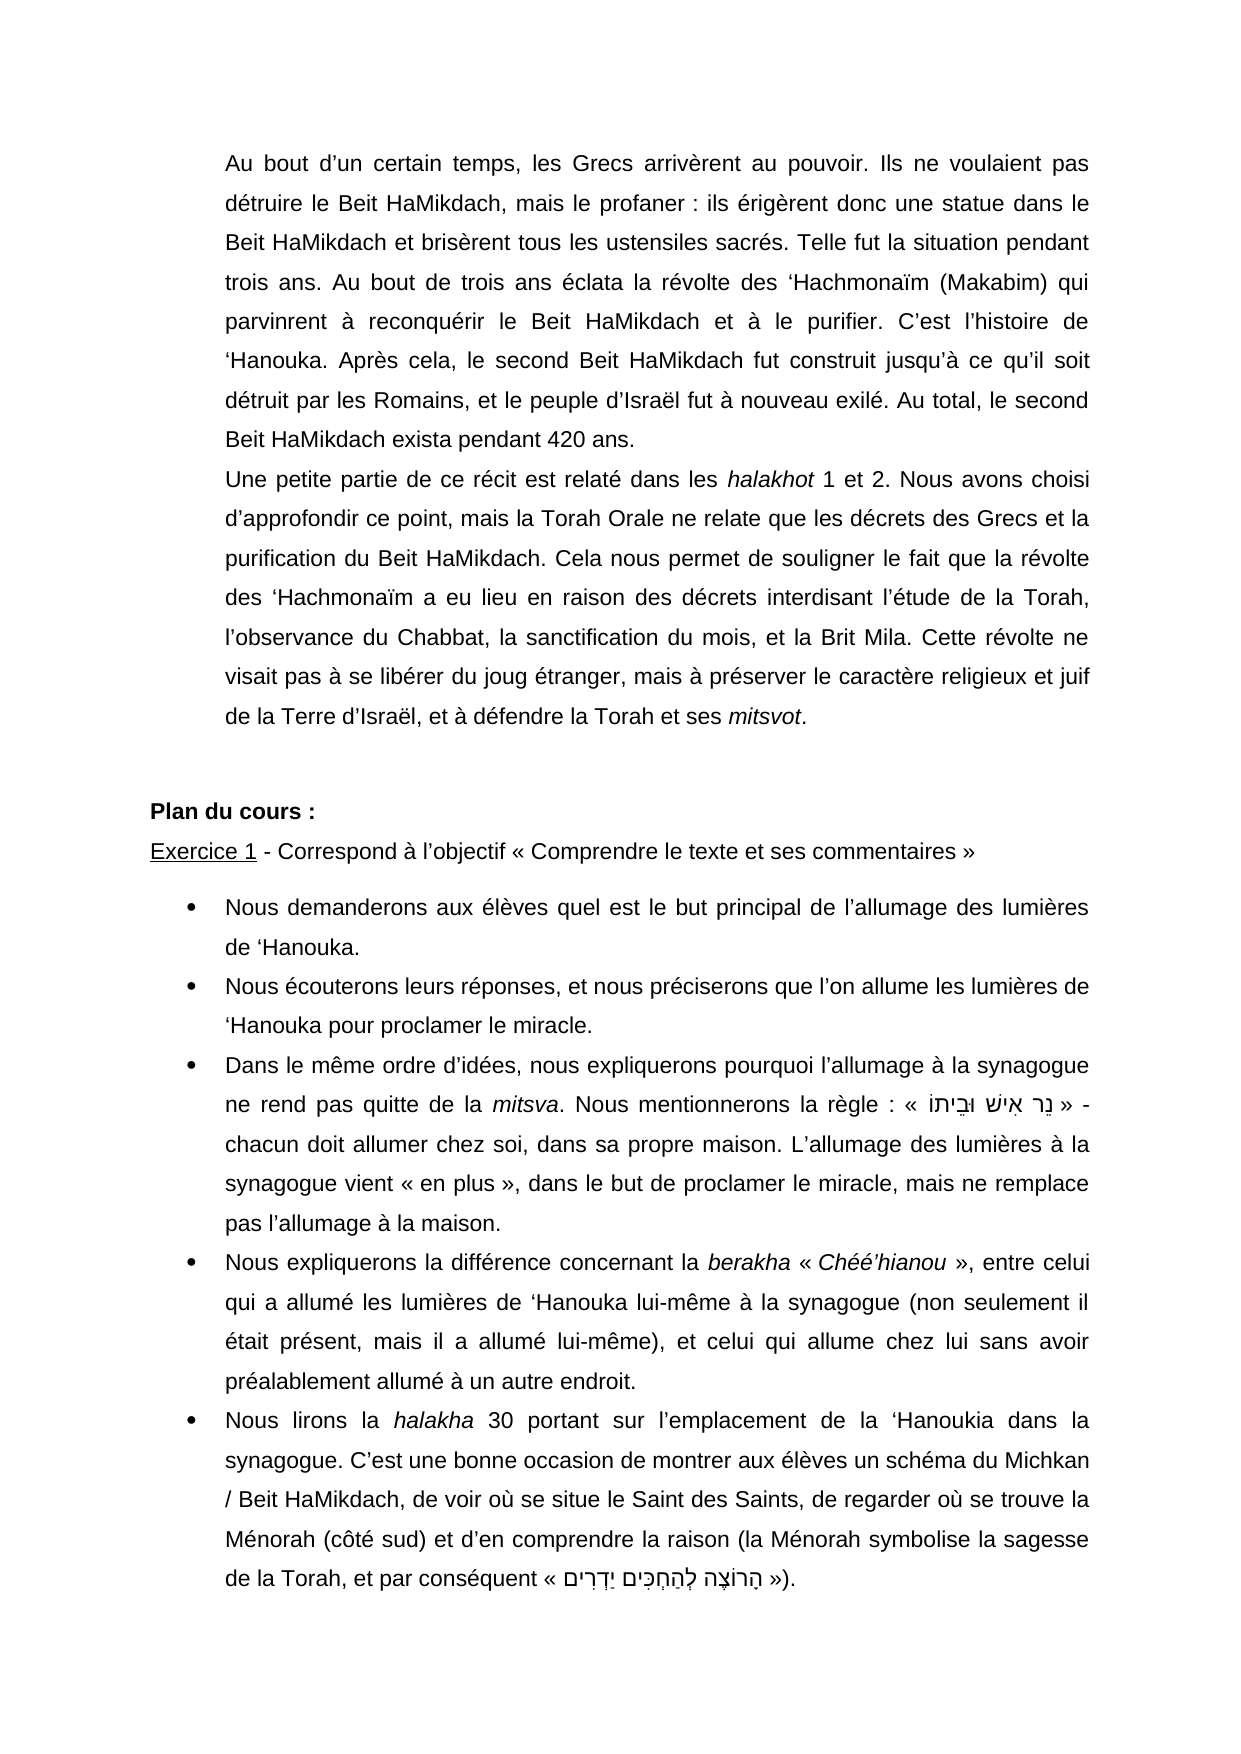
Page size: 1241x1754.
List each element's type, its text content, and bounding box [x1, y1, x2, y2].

list Nous expliquerons la différence concernant la berakha « Chéé’hianou », entre celui qui a allumé les lumières de ‘Hanouka lui-même à la synagogue (non seulement il était présent, mais il a allumé lui-même), et celui qui allume chez lui sans avoir préalablement allumé à un autre endroit. [187, 1249, 1090, 1394]
list Dans le même ordre d’idées, nous expliquerons pourquoi l’allumage à la synagogue ne rend pas quitte de la mitsva. Nous mentionnerons la règle : « נֵר אִישׁ וּבֵיתוֹ » - chacun doit allumer chez soi, dans sa propre maison. L’allumage des lumières à la synagogue vient « en plus », dans le but de proclamer le miracle, mais ne remplace pas l’allumage à la maison. [187, 1052, 1090, 1236]
text Plan du cours : [150, 798, 1090, 825]
list Une petite partie de ce récit est relaté dans les halakhot 1 et 2. Nous avons choisi d’approfondir ce point, mais la Torah Orale ne relate que les décrets des Grecs et la purification du Beit HaMikdach. Cela nous permet de souligner le fait que la révolte des ‘Hachmonaïm a eu lieu en raison des décrets interdisant l’étude de la Torah, l’observance du Chabbat, la sanctification du mois, et la Brit Mila. Cette révolte ne visait pas à se libérer du joug étranger, mais à préserver le caractère religieux et juif de la Terre d’Israël, et à défendre la Torah et ses mitsvot. [225, 466, 1090, 729]
list Nous demanderons aux élèves quel est le but principal de l’allumage des lumières de ‘Hanouka. [187, 894, 1090, 960]
list Nous lirons la halakha 30 portant sur l’emplacement de la ‘Hanoukia dans la synagogue. C’est une bonne occasion de montrer aux élèves un schéma du Michkan / Beit HaMikdach, de voir où se situe le Saint des Saints, de regarder où se trouve la Ménorah (côté sud) et d’en comprendre la raison (la Ménorah symbolise la sagesse de la Torah, et par conséquent « הָרוֹצֶה לְהַחְכִּים יַדְרִים »). [187, 1407, 1090, 1591]
list Au bout d’un certain temps, les Grecs arrivèrent au pouvoir. Ils ne voulaient pas détruire le Beit HaMikdach, mais le profaner : ils érigèrent donc une statue dans le Beit HaMikdach et brisèrent tous les ustensiles sacrés. Telle fut la situation pendant trois ans. Au bout de trois ans éclata la révolte des ‘Hachmonaïm (Makabim) qui parvinrent à reconquérir le Beit HaMikdach et à le purifier. C’est l’histoire de ‘Hanouka. Après cela, le second Beit HaMikdach fut construit jusqu’à ce qu’il soit détruit par les Romains, et le peuple d’Israël fut à nouveau exilé. Au total, le second Beit HaMikdach exista pendant 420 ans. [225, 150, 1090, 453]
list Nous écouterons leurs réponses, et nous préciserons que l’on allume les lumières de ‘Hanouka pour proclamer le miracle. [187, 973, 1090, 1039]
text Exercice 1 - Correspond à l’objectif « Comprendre le texte et ses commentaires » [150, 838, 1090, 864]
